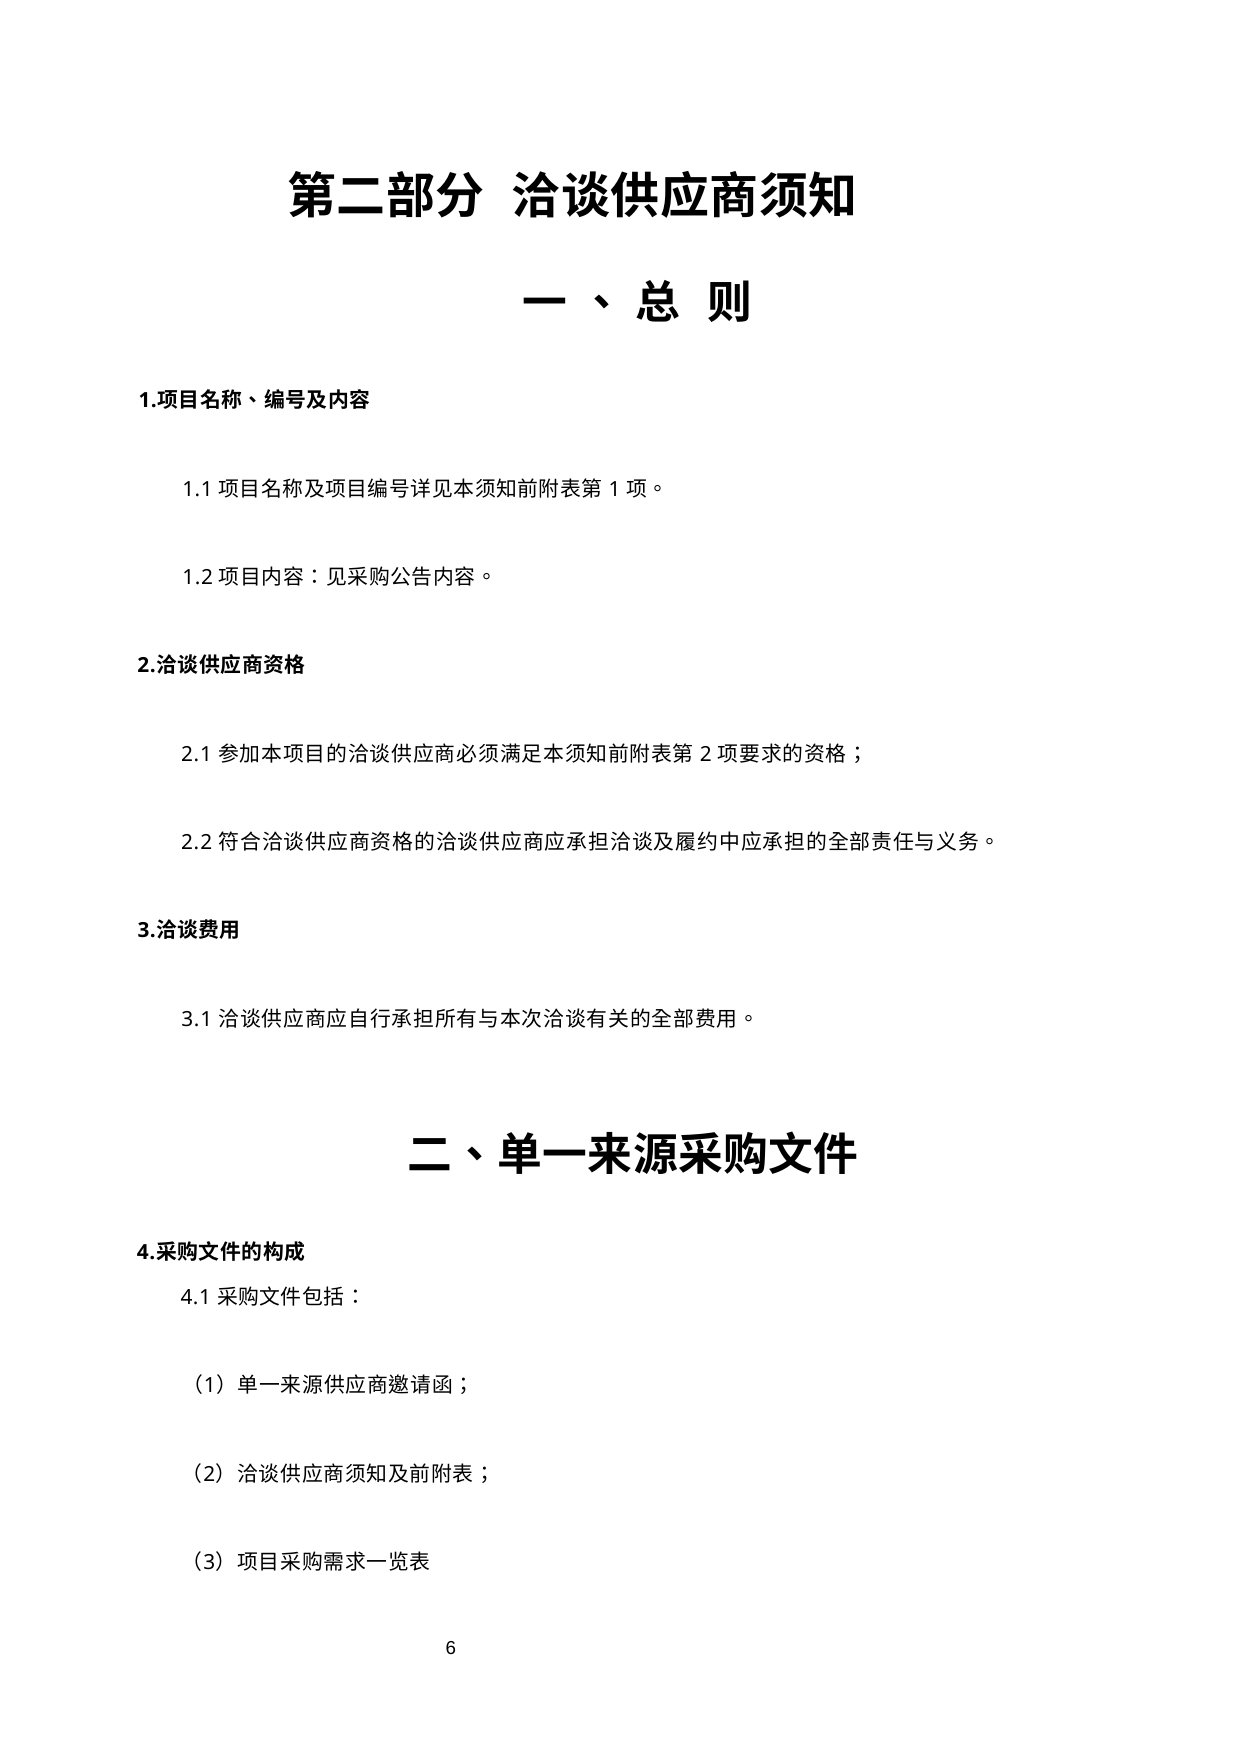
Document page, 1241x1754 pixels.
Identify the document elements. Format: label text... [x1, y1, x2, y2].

text 4.1 采购文件包括： [180, 1283, 1054, 1310]
text 2.1 参加本项目的洽谈供应商必须满足本须知前附表第 2 项要求的资格； [181, 740, 1054, 766]
text （2）洽谈供应商须知及前附表； [181, 1460, 1054, 1486]
text 二、单一来源采购文件 [407, 1125, 1054, 1182]
text 3.1 洽谈供应商应自行承担所有与本次洽谈有关的全部费用。 [181, 1005, 1054, 1032]
text 1.项目名称、编号及内容 [138, 386, 1054, 413]
text 1.2 项目内容：见采购公告内容。 [182, 563, 1054, 590]
text 1.1 项目名称及项目编号详见本须知前附表第 1 项。 [182, 475, 1054, 502]
text 一 、 总 则 [522, 273, 1054, 330]
text 4.采购文件的构成 [137, 1238, 1054, 1265]
text 2.洽谈供应商资格 [137, 651, 1054, 678]
text 3.洽谈费用 [137, 916, 1054, 943]
text （3）项目采购需求一览表 [181, 1548, 1054, 1575]
text 2.2 符合洽谈供应商资格的洽谈供应商应承担洽谈及履约中应承担的全部责任与义务。 [181, 828, 1054, 855]
text 第二部分 洽谈供应商须知 [137, 165, 1054, 226]
text （1）单一来源供应商邀请函； [182, 1371, 1054, 1398]
